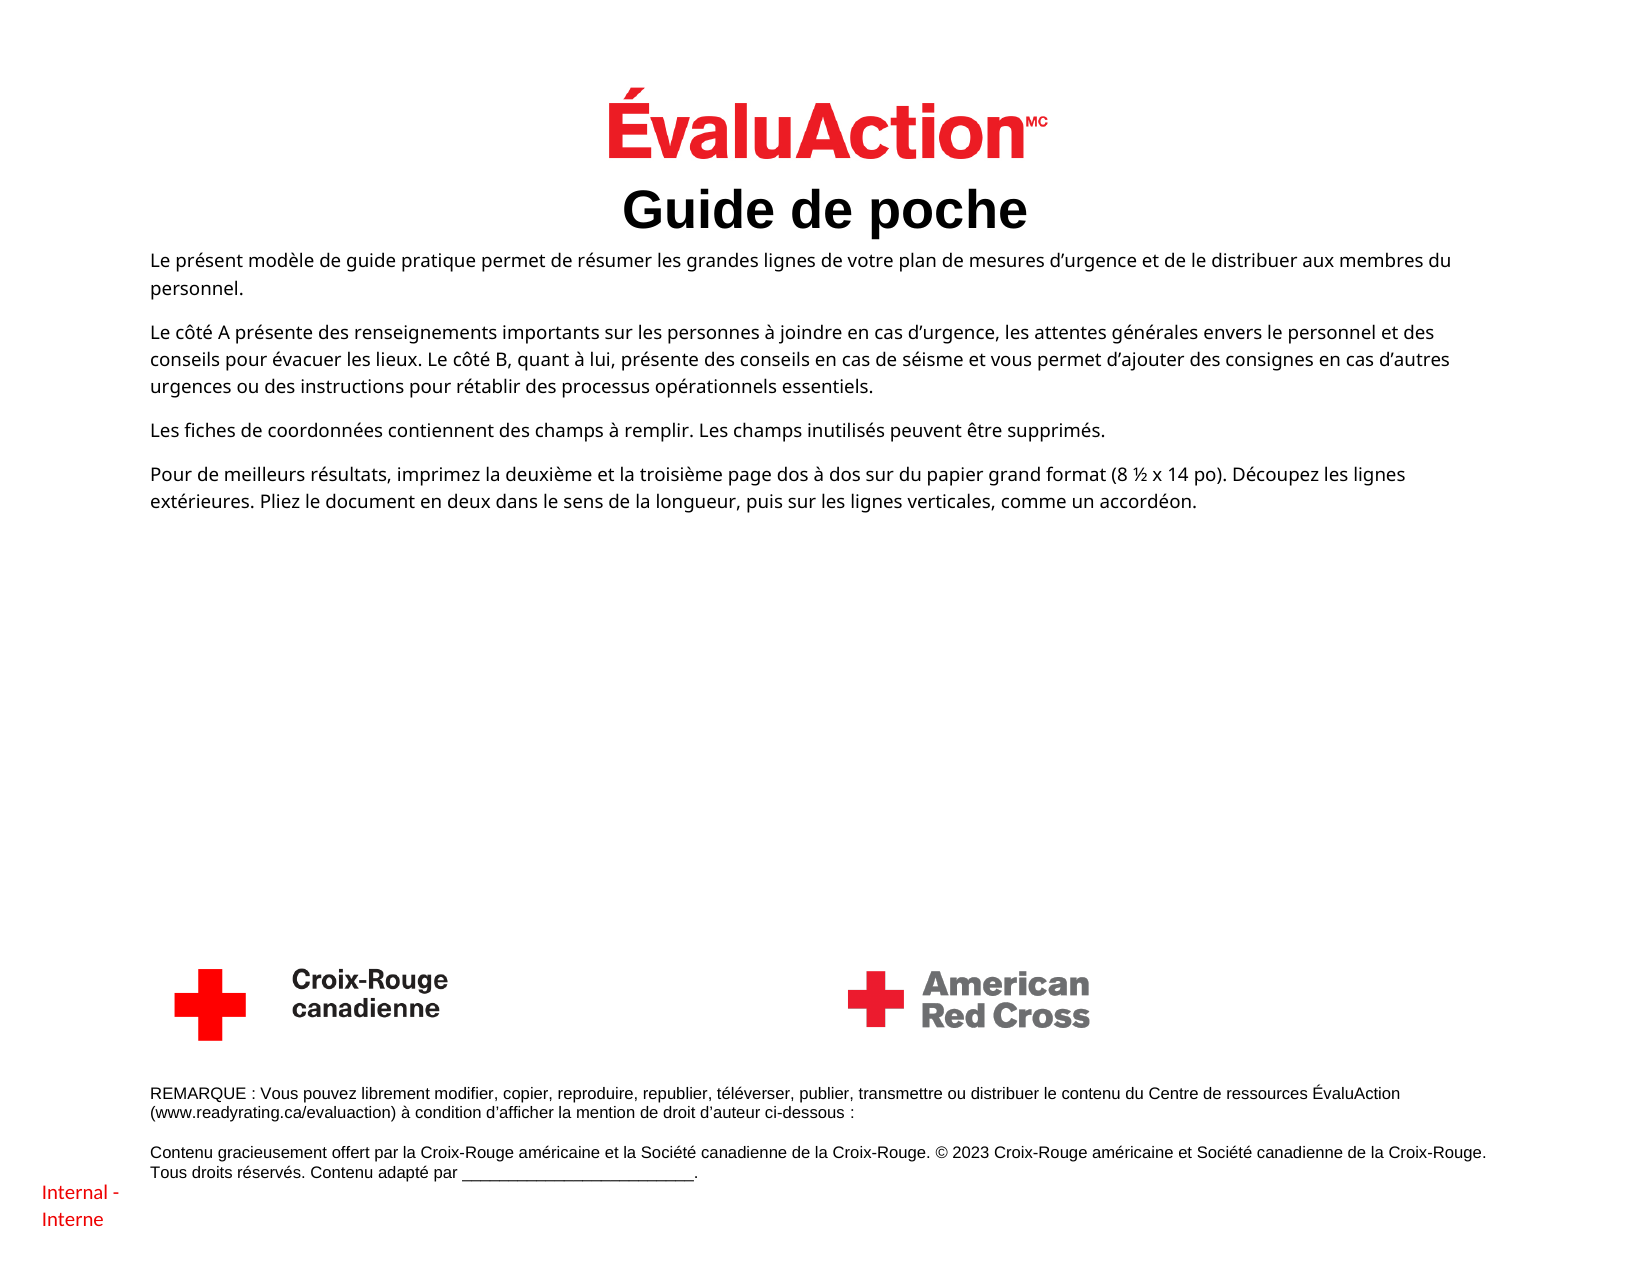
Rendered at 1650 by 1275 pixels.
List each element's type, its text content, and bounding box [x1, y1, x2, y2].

text Le côté A présente des renseignements importants sur les personnes à joindre en cas d’urgence, les attentes générales envers le personnel et des conseils pour évacuer les lieux. Le côté B, quant à lui, présente des conseils en cas de séisme et vous permet d’ajouter des consignes en cas d’autres urgences ou des instructions pour rétablir des processus opérationnels essentiels. [150, 319, 1500, 399]
text Les fiches de coordonnées contiennent des champs à remplir. Les champs inutilisés peuvent être supprimés. [150, 418, 1500, 443]
picture [150, 945, 472, 1065]
picture [810, 933, 1125, 1065]
picture [596, 73, 1054, 175]
text Le présent modèle de guide pratique permet de résumer les grandes lignes de votre plan de mesures d’urgence et de le distribuer aux membres du personnel. [150, 248, 1500, 301]
text Pour de meilleurs résultats, imprimez la deuxième et la troisième page dos à dos sur du papier grand format (8 ½ x 14 po). Découpez les lignes extérieures. Pliez le document en deux dans le sens de la longueur, puis sur les lignes verticales, comme un accordéon. [150, 462, 1500, 514]
